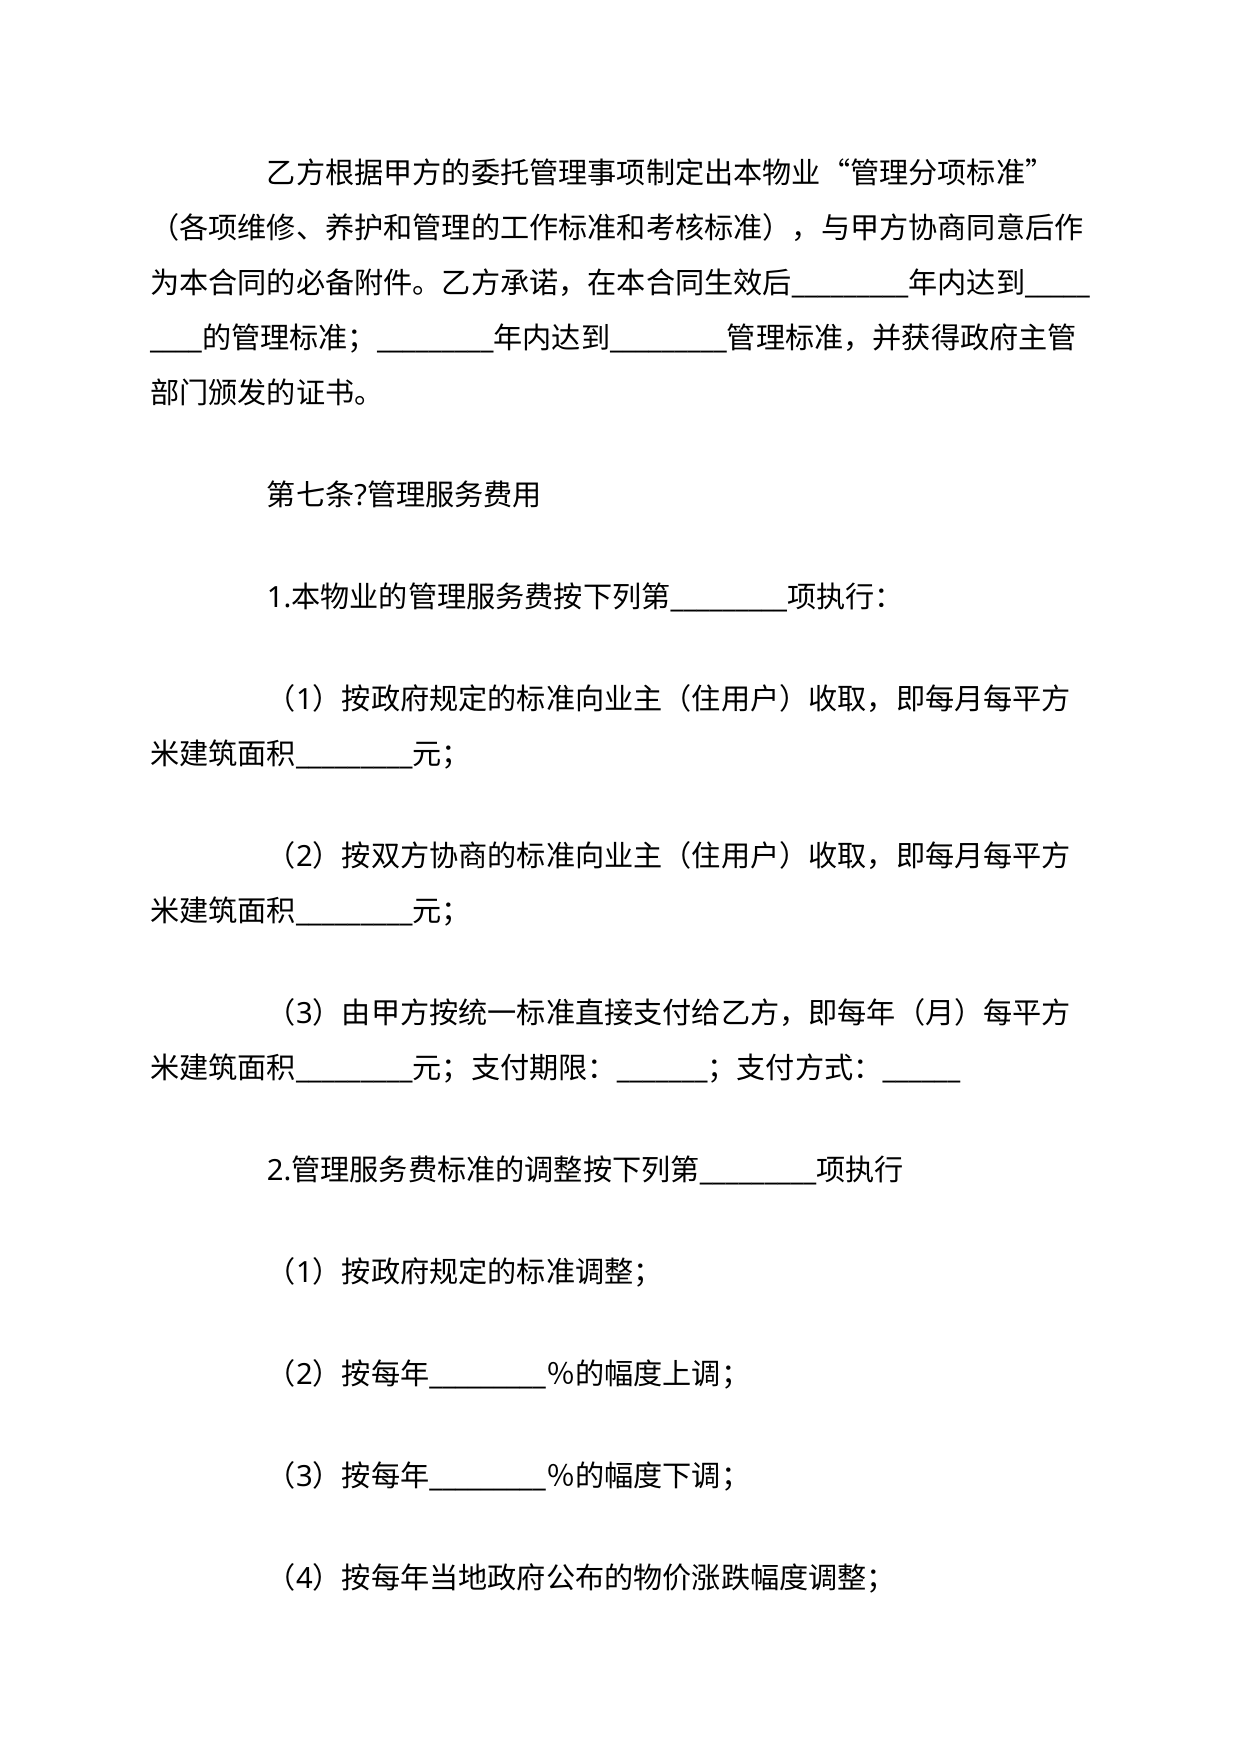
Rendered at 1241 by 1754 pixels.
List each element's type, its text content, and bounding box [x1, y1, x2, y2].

text （4）按每年当地政府公布的物价涨跌幅度调整； [150, 1554, 1090, 1597]
text （1）按政府规定的标准向业主（住用户）收取，即每月每平方米建筑面积_________元； [150, 676, 1090, 773]
text 2.管理服务费标准的调整按下列第_________项执行 [150, 1146, 1090, 1189]
text （2）按双方协商的标准向业主（住用户）收取，即每月每平方米建筑面积_________元； [150, 832, 1090, 930]
text 乙方根据甲方的委托管理事项制定出本物业“管理分项标准”（各项维修、养护和管理的工作标准和考核标准），与甲方协商同意后作为本合同的必备附件。乙方承诺，在本合同生效后_________年内达到_________的管理标准；_________年内达到_________管理标准，并获得政府主管部门颁发的证书。 [150, 150, 1090, 412]
text （1）按政府规定的标准调整； [150, 1248, 1090, 1291]
text 1.本物业的管理服务费按下列第_________项执行： [150, 573, 1090, 616]
text 第七条?管理服务费用 [150, 472, 1090, 514]
text （3）由甲方按统一标准直接支付给乙方，即每年（月）每平方米建筑面积_________元；支付期限：_______；支付方式：______ [150, 989, 1090, 1087]
text （2）按每年_________％的幅度上调； [150, 1350, 1090, 1393]
text （3）按每年_________％的幅度下调； [150, 1452, 1090, 1495]
